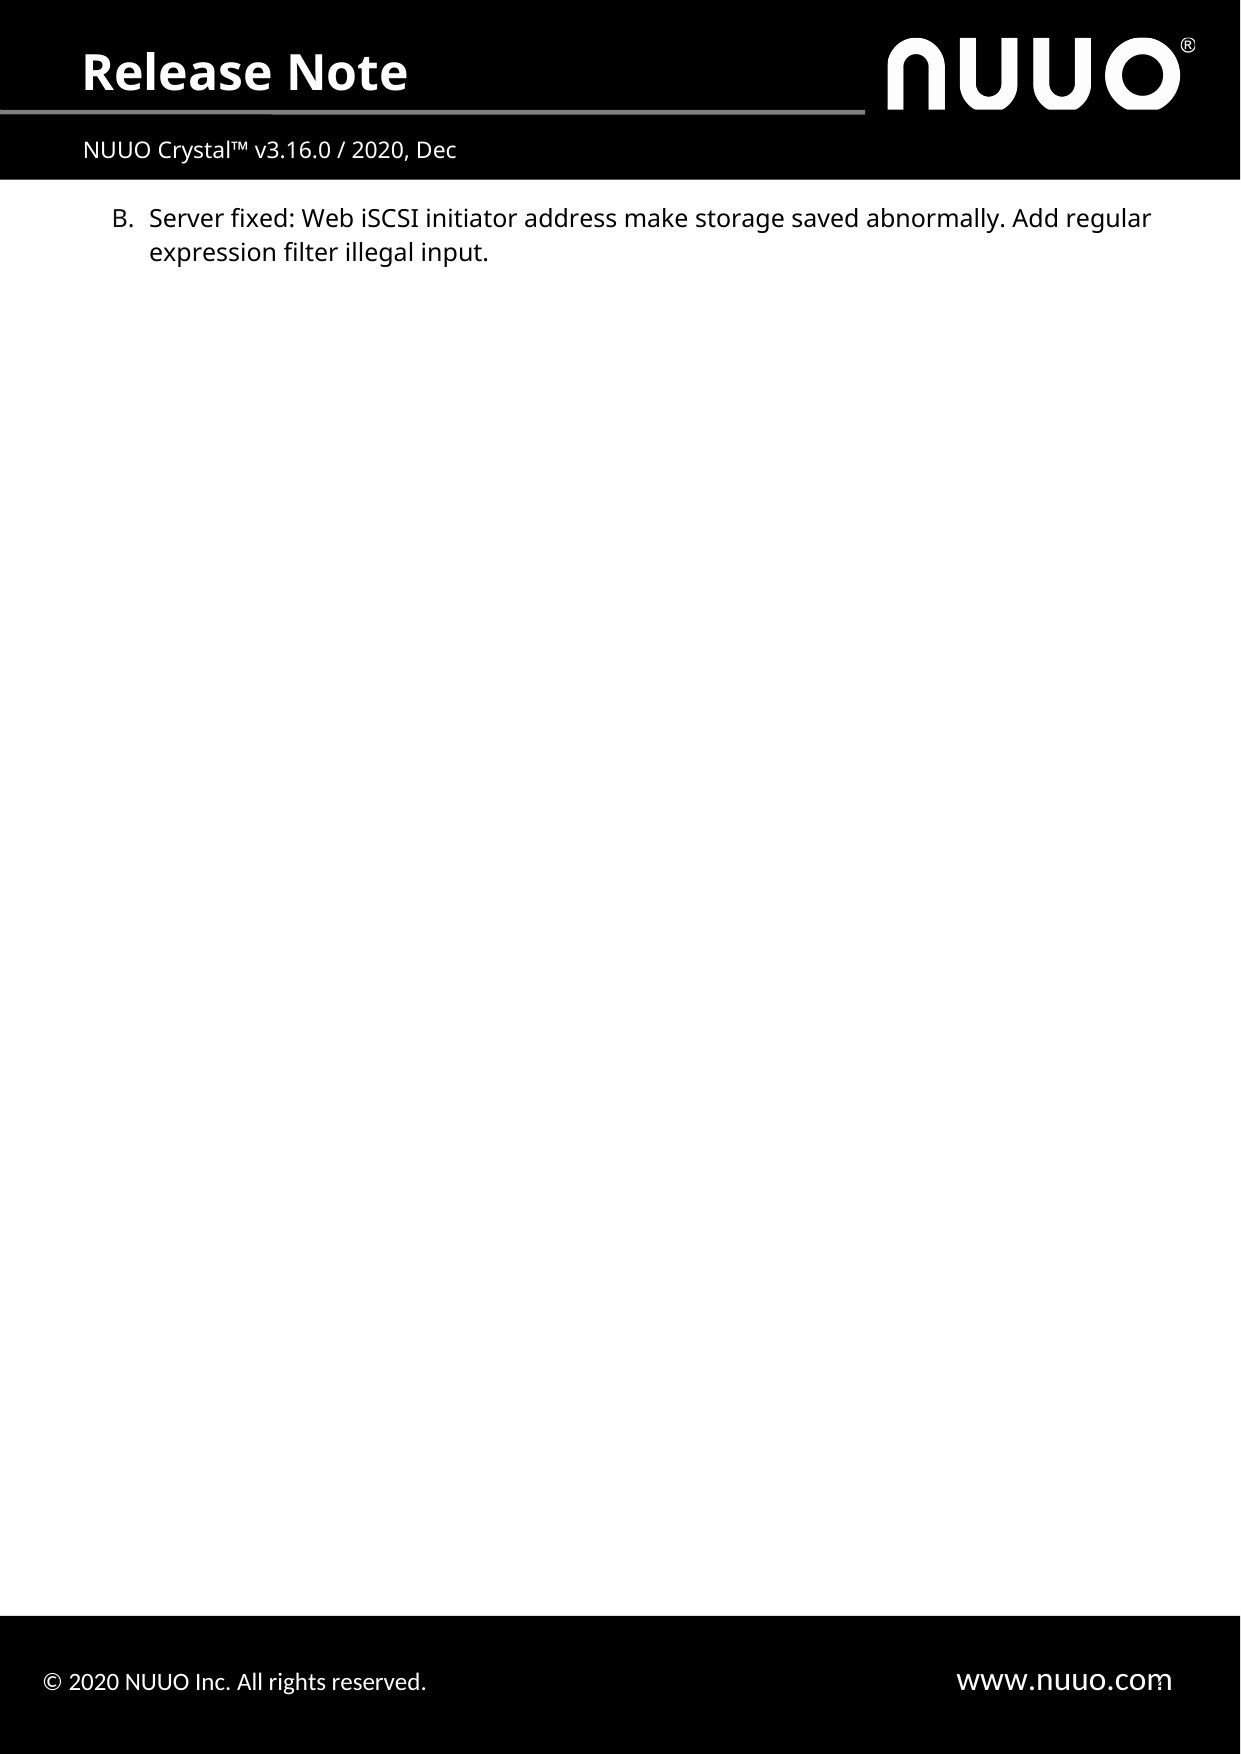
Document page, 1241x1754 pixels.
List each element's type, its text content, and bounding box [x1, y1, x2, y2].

picture [887, 37, 1196, 110]
list Server fixed: Web iSCSI initiator address make storage saved abnormally. Add regular expression filter illegal input. [111, 201, 1166, 269]
